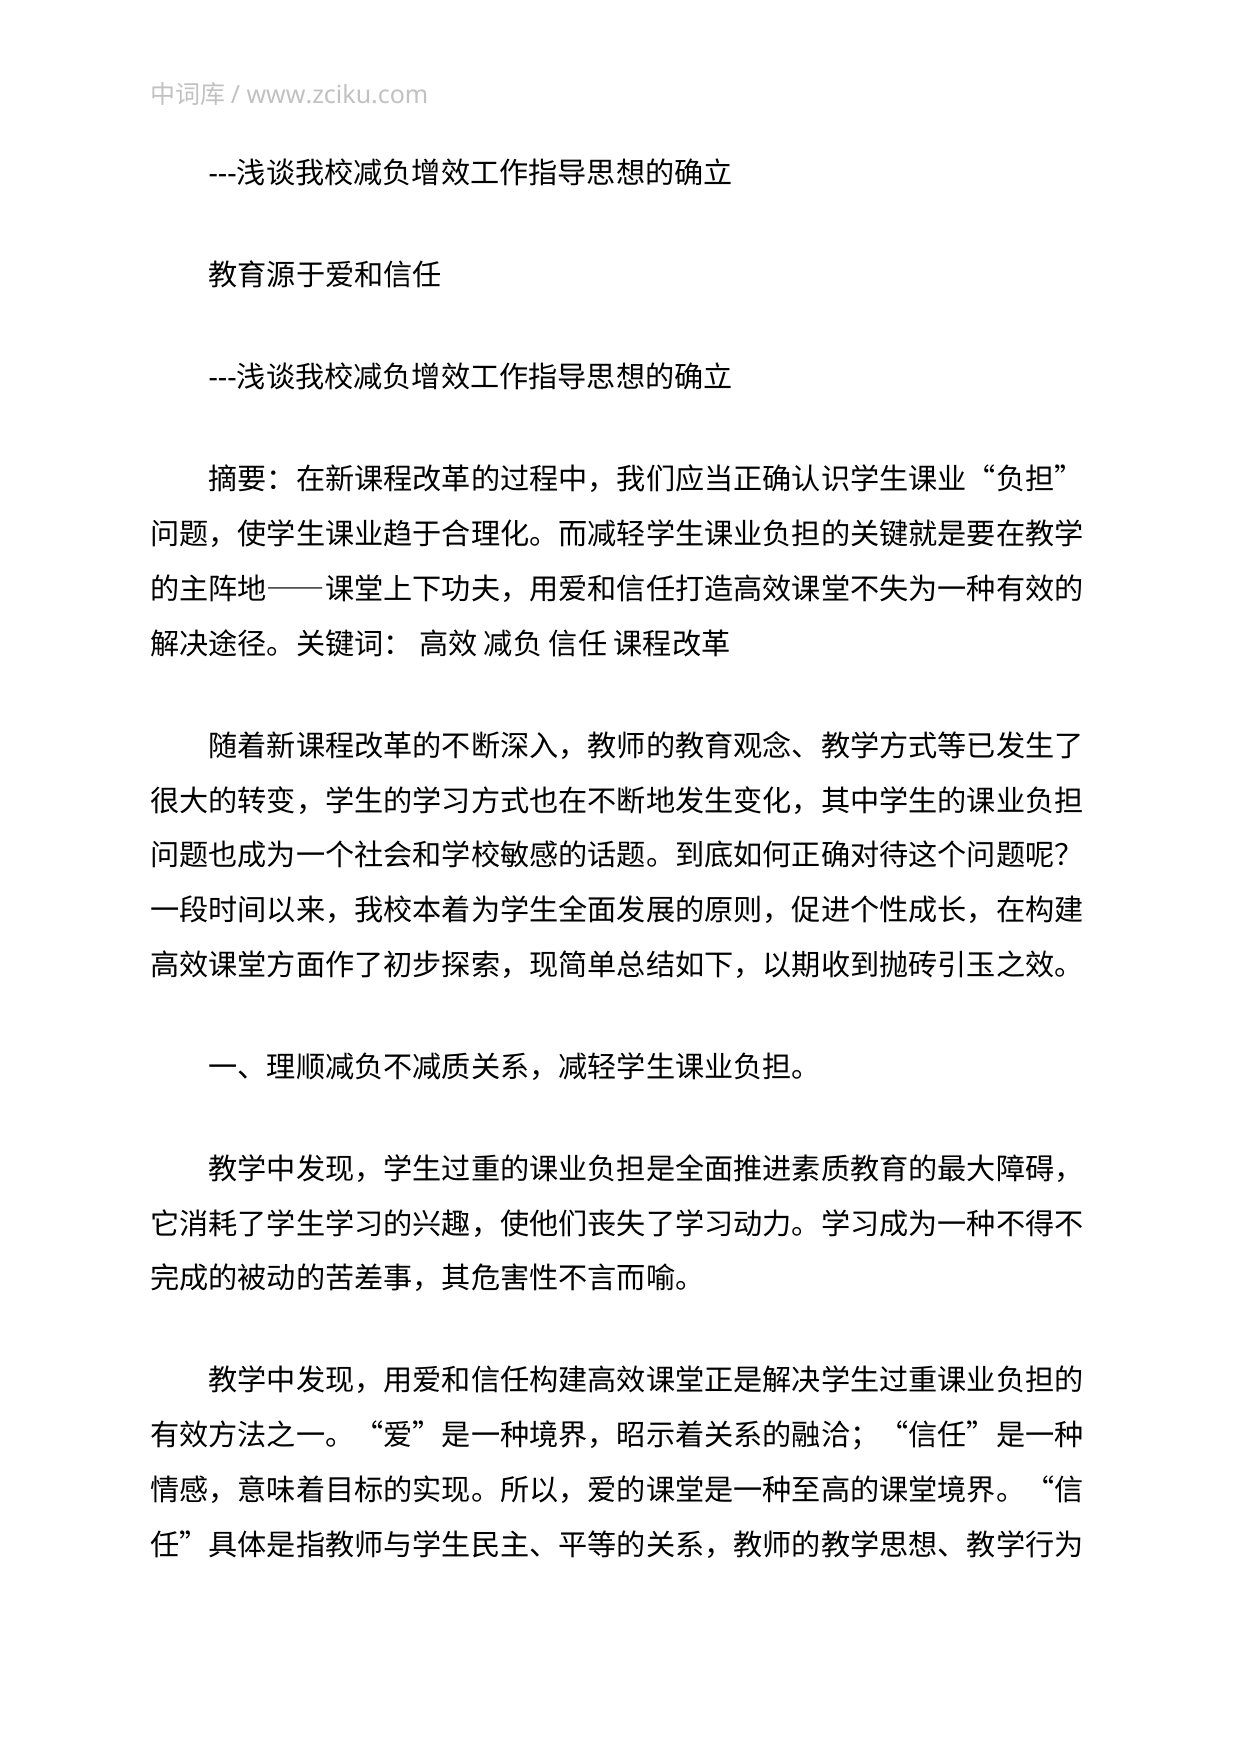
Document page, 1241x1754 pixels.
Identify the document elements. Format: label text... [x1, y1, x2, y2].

text 随着新课程改革的不断深入，教师的教育观念、教学方式等已发生了很大的转变，学生的学习方式也在不断地发生变化，其中学生的课业负担问题也成为一个社会和学校敏感的话题。到底如何正确对待这个问题呢？一段时间以来，我校本着为学生全面发展的原则，促进个性成长，在构建高效课堂方面作了初步探索，现简单总结如下，以期收到抛砖引玉之效。 [150, 722, 1090, 984]
text 摘要：在新课程改革的过程中，我们应当正确认识学生课业“负担”问题，使学生课业趋于合理化。而减轻学生课业负担的关键就是要在教学的主阵地——课堂上下功夫，用爱和信任打造高效课堂不失为一种有效的解决途径。关键词： 高效 减负 信任 课程改革 [150, 456, 1090, 663]
text 教育源于爱和信任 [150, 252, 1090, 294]
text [150, 1357, 1090, 1564]
text 一、理顺减负不减质关系，减轻学生课业负担。 [150, 1043, 1090, 1086]
text ---浅谈我校减负增效工作指导思想的确立 [150, 354, 1090, 396]
text 教学中发现，学生过重的课业负担是全面推进素质教育的最大障碍，它消耗了学生学习的兴趣，使他们丧失了学习动力。学习成为一种不得不完成的被动的苦差事，其危害性不言而喻。 [150, 1145, 1090, 1297]
text ---浅谈我校减负增效工作指导思想的确立 [150, 150, 1090, 192]
